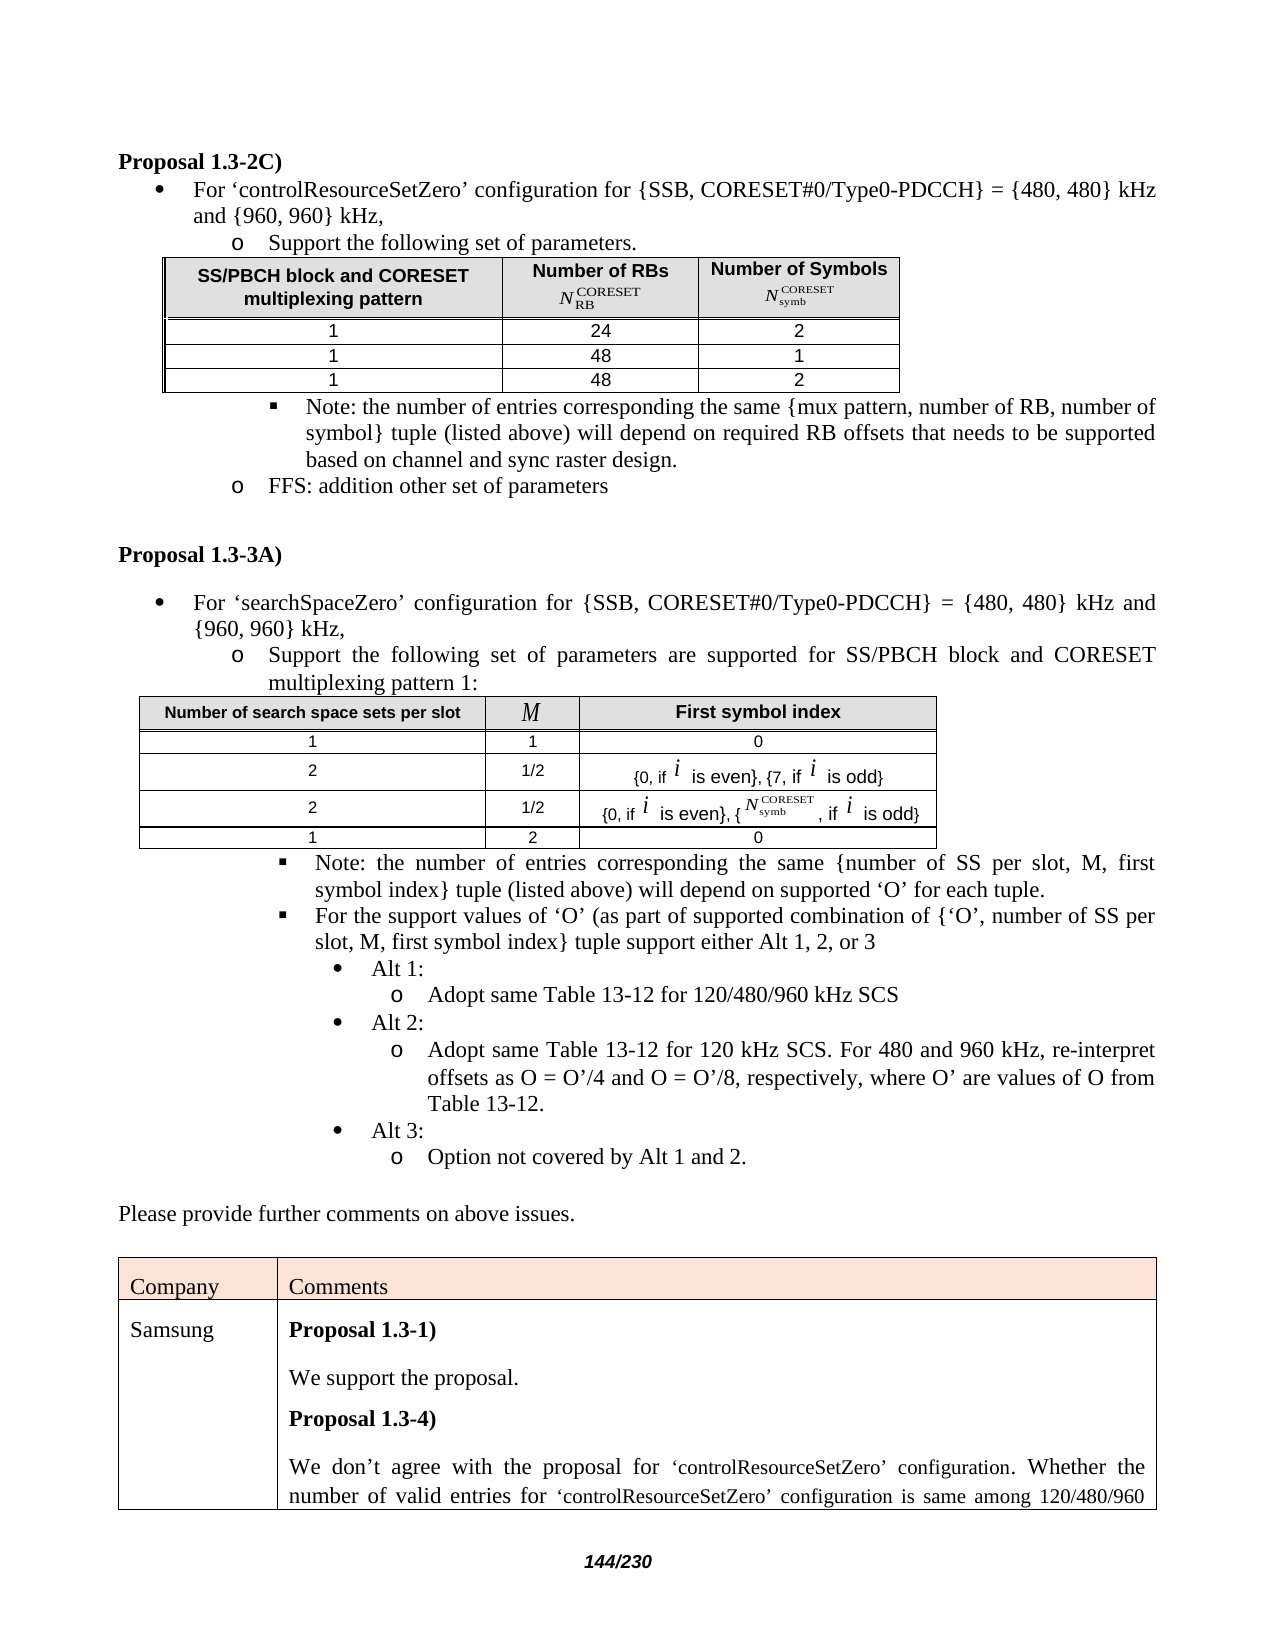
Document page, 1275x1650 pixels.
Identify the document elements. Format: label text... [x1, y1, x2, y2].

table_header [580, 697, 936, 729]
list For ‘searchSpaceZero’ configuration for {SSB, CORESET#0/Type0-PDCCH} = {480, 480} kHz and {960, 960} kHz, [156, 588, 1157, 641]
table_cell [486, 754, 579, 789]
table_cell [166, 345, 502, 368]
list Alt 2: [334, 1009, 1157, 1036]
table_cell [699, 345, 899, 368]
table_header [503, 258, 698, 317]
text Proposal 1.3-2C) [118, 148, 1157, 174]
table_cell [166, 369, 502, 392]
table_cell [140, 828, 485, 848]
list Note: the number of entries corresponding the same {number of SS per slot, M, first symbol index} tuple (listed above) will depend on supported ‘O’ for each tuple. [277, 849, 1157, 902]
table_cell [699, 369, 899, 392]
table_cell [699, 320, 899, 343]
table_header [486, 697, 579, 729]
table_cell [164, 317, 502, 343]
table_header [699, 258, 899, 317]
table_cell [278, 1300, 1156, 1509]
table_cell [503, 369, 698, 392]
list Support the following set of parameters. [231, 229, 1157, 257]
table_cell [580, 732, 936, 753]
list Adopt same Table 13-12 for 120 kHz SCS. For 480 and 960 kHz, re-interpret offsets as O = O’/4 and O = O’/8, respectively, where O’ are values of O from Table 13-12. [390, 1036, 1157, 1117]
list FFS: addition other set of parameters [231, 472, 1157, 500]
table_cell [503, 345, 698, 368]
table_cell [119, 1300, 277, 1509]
list For ‘controlResourceSetZero’ configuration for {SSB, CORESET#0/Type0-PDCCH} = {480, 480} kHz and {960, 960} kHz, [156, 176, 1157, 229]
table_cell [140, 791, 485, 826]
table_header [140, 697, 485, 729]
list Option not covered by Alt 1 and 2. [390, 1143, 1157, 1171]
subtitle Proposal 1.3-3A) [118, 541, 1157, 568]
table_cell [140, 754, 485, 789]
list Note: the number of entries corresponding the same {mux pattern, number of RB, number of symbol} tuple (listed above) will depend on required RB offsets that needs to be supported based on channel and sync raster design. [268, 393, 1157, 472]
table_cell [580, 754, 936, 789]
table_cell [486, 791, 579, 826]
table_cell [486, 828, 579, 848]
list Adopt same Table 13-12 for 120/480/960 kHz SCS [390, 981, 1157, 1009]
list Alt 1: [334, 955, 1157, 981]
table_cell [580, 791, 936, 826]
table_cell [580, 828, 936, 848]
text Please provide further comments on above issues. [118, 1200, 1157, 1226]
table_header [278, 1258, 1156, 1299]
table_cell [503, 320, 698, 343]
list For the support values of ‘O’ (as part of supported combination of {‘O’, number of SS per slot, M, first symbol index} tuple support either Alt 1, 2, or 3 [277, 902, 1157, 955]
list Support the following set of parameters are supported for SS/PBCH block and CORESET multiplexing pattern 1: [231, 641, 1157, 696]
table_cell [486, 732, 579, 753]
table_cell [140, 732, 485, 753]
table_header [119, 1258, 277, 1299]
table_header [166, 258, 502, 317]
list Alt 3: [334, 1117, 1157, 1143]
